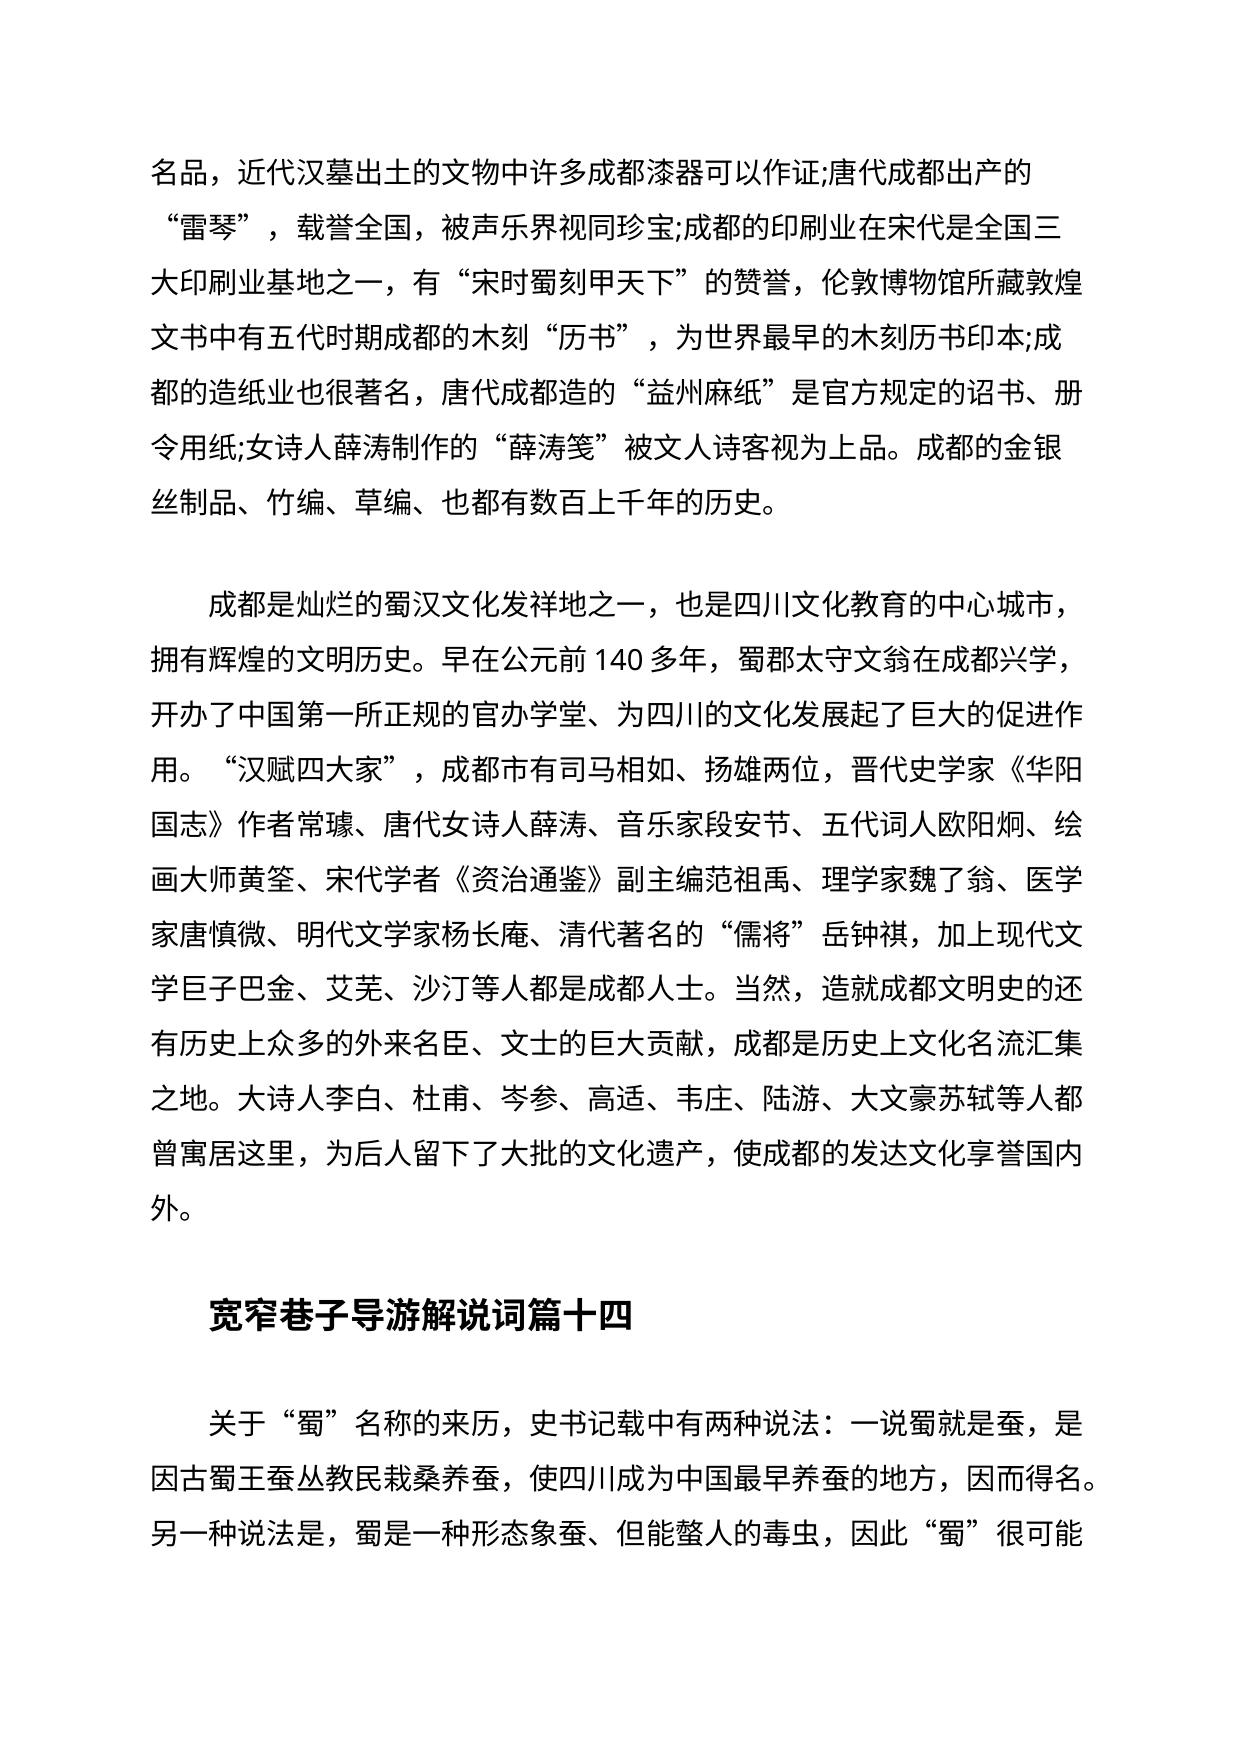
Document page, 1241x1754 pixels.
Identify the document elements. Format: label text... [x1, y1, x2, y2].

text 成都是灿烂的蜀汉文化发祥地之一，也是四川文化教育的中心城市，拥有辉煌的文明历史。早在公元前140多年，蜀郡太守文翁在成都兴学，开办了中国第一所正规的官办学堂、为四川的文化发展起了巨大的促进作用。“汉赋四大家”，成都市有司马相如、扬雄两位，晋代史学家《华阳国志》作者常璩、唐代女诗人薛涛、音乐家段安节、五代词人欧阳炯、绘画大师黄筌、宋代学者《资治通鉴》副主编范祖禹、理学家魏了翁、医学家唐慎微、明代文学家杨长庵、清代著名的“儒将”岳钟祺，加上现代文学巨子巴金、艾芜、沙汀等人都是成都人士。当然，造就成都文明史的还有历史上众多的外来名臣、文士的巨大贡献，成都是历史上文化名流汇集之地。大诗人李白、杜甫、岑参、高适、韦庄、陆游、大文豪苏轼等人都曾寓居这里，为后人留下了大批的文化遗产，使成都的发达文化享誉国内外。 [150, 582, 1090, 1228]
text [150, 1401, 1090, 1553]
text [150, 150, 1090, 522]
text 宽窄巷子导游解说词篇十四 [150, 1287, 1090, 1338]
